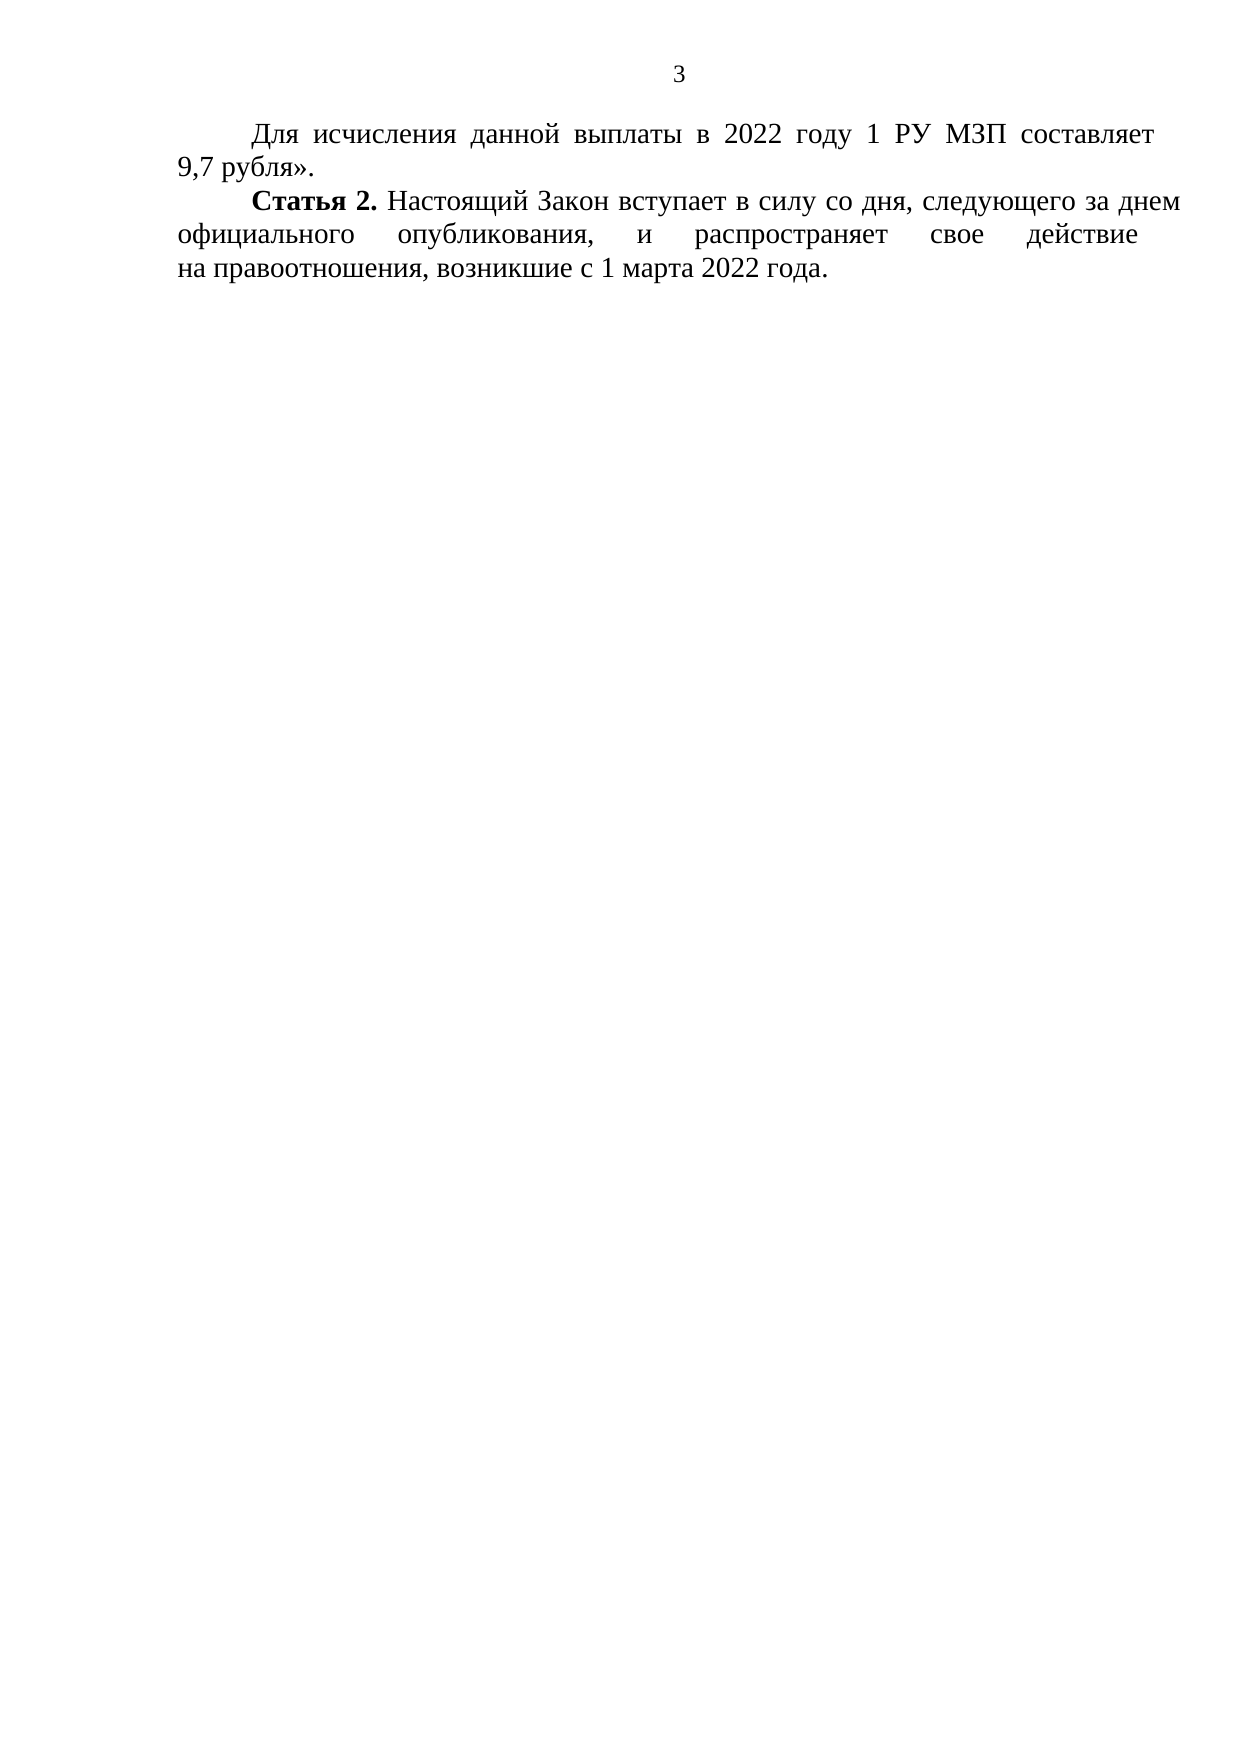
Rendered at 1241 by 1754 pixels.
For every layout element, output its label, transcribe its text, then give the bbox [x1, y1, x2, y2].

text Для исчисления данной выплаты в 2022 году 1 РУ МЗП составляет 9,7 рубля». [177, 116, 1170, 183]
text Статья 2. Настоящий Закон вступает в силу со дня, следующего за днем официального опубликования, и распространяет свое действие на правоотношения, возникшие с 1 марта 2022 года. [177, 183, 1181, 283]
